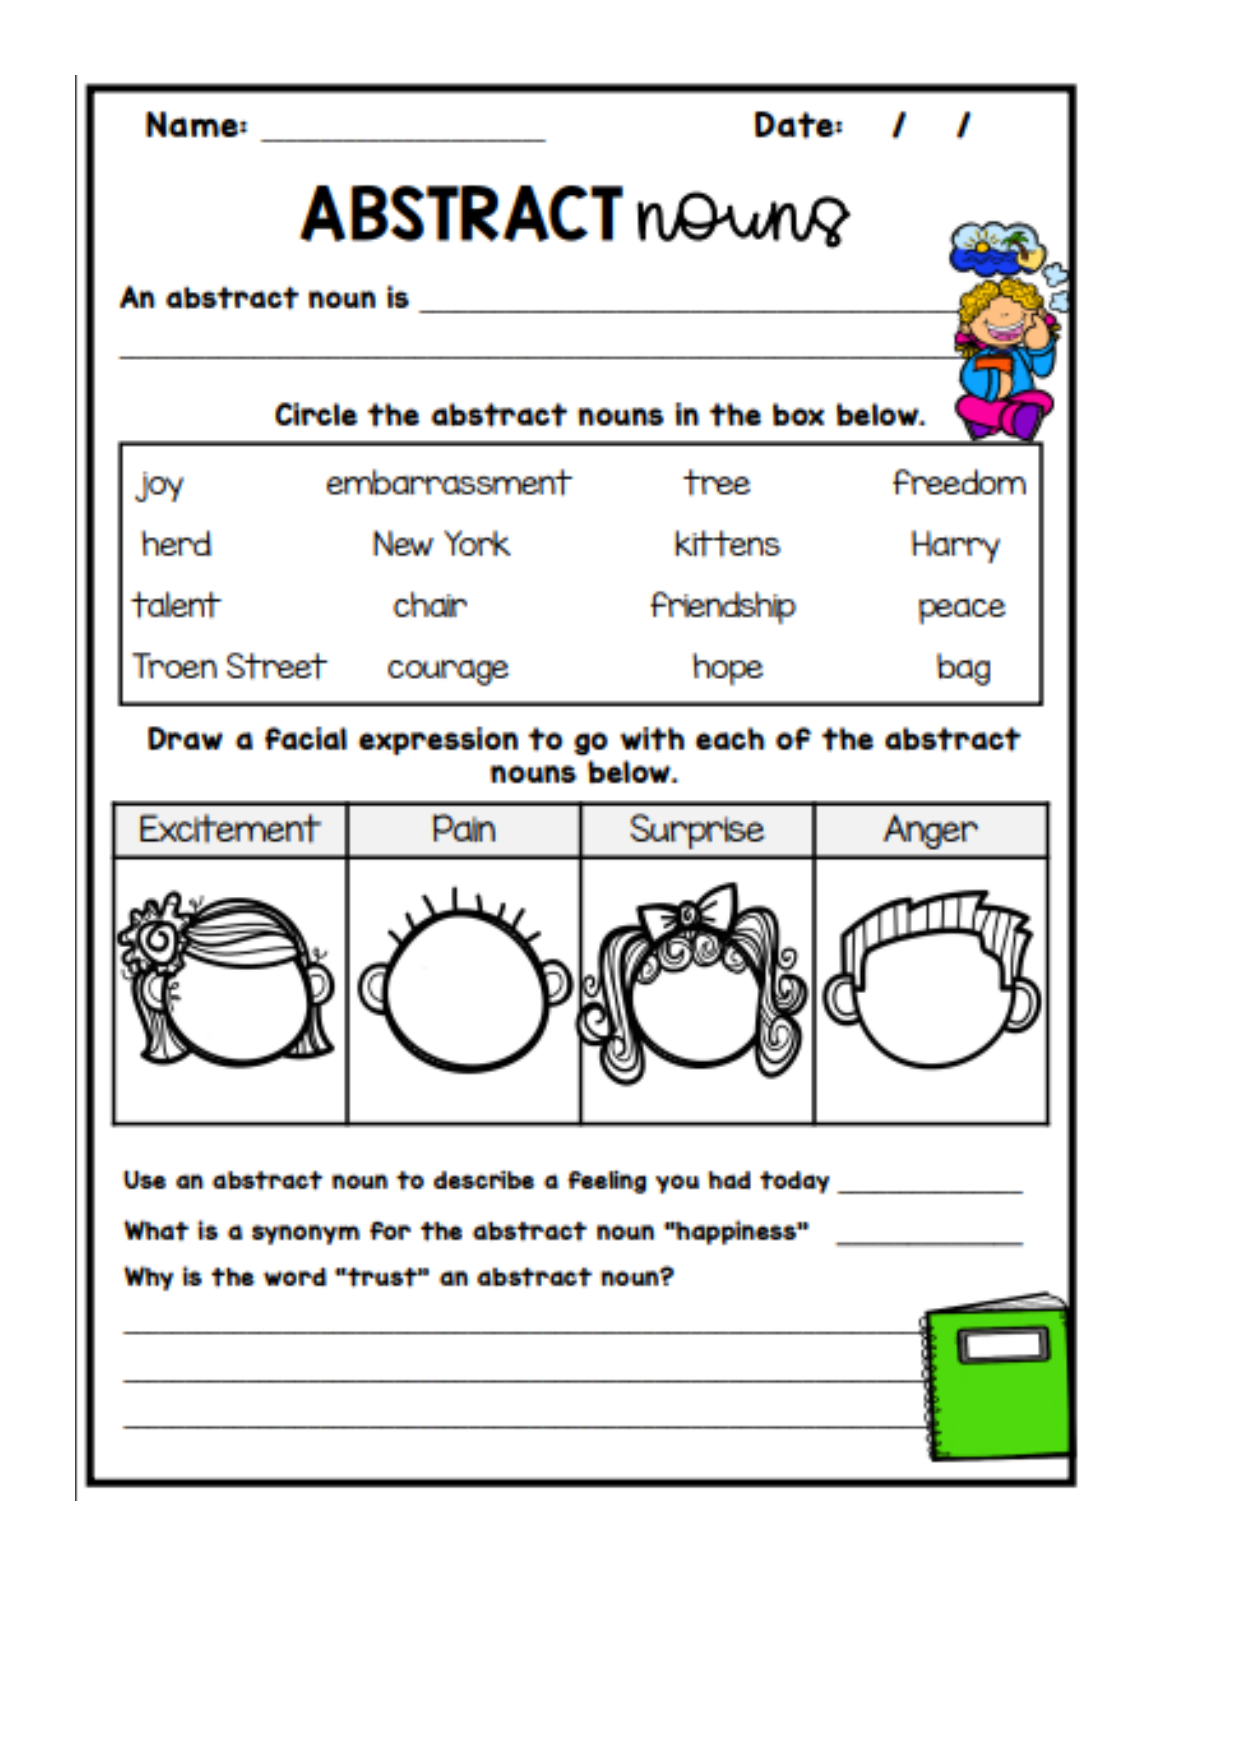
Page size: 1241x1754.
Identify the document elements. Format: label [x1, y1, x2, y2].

picture [75, 75, 1088, 1501]
